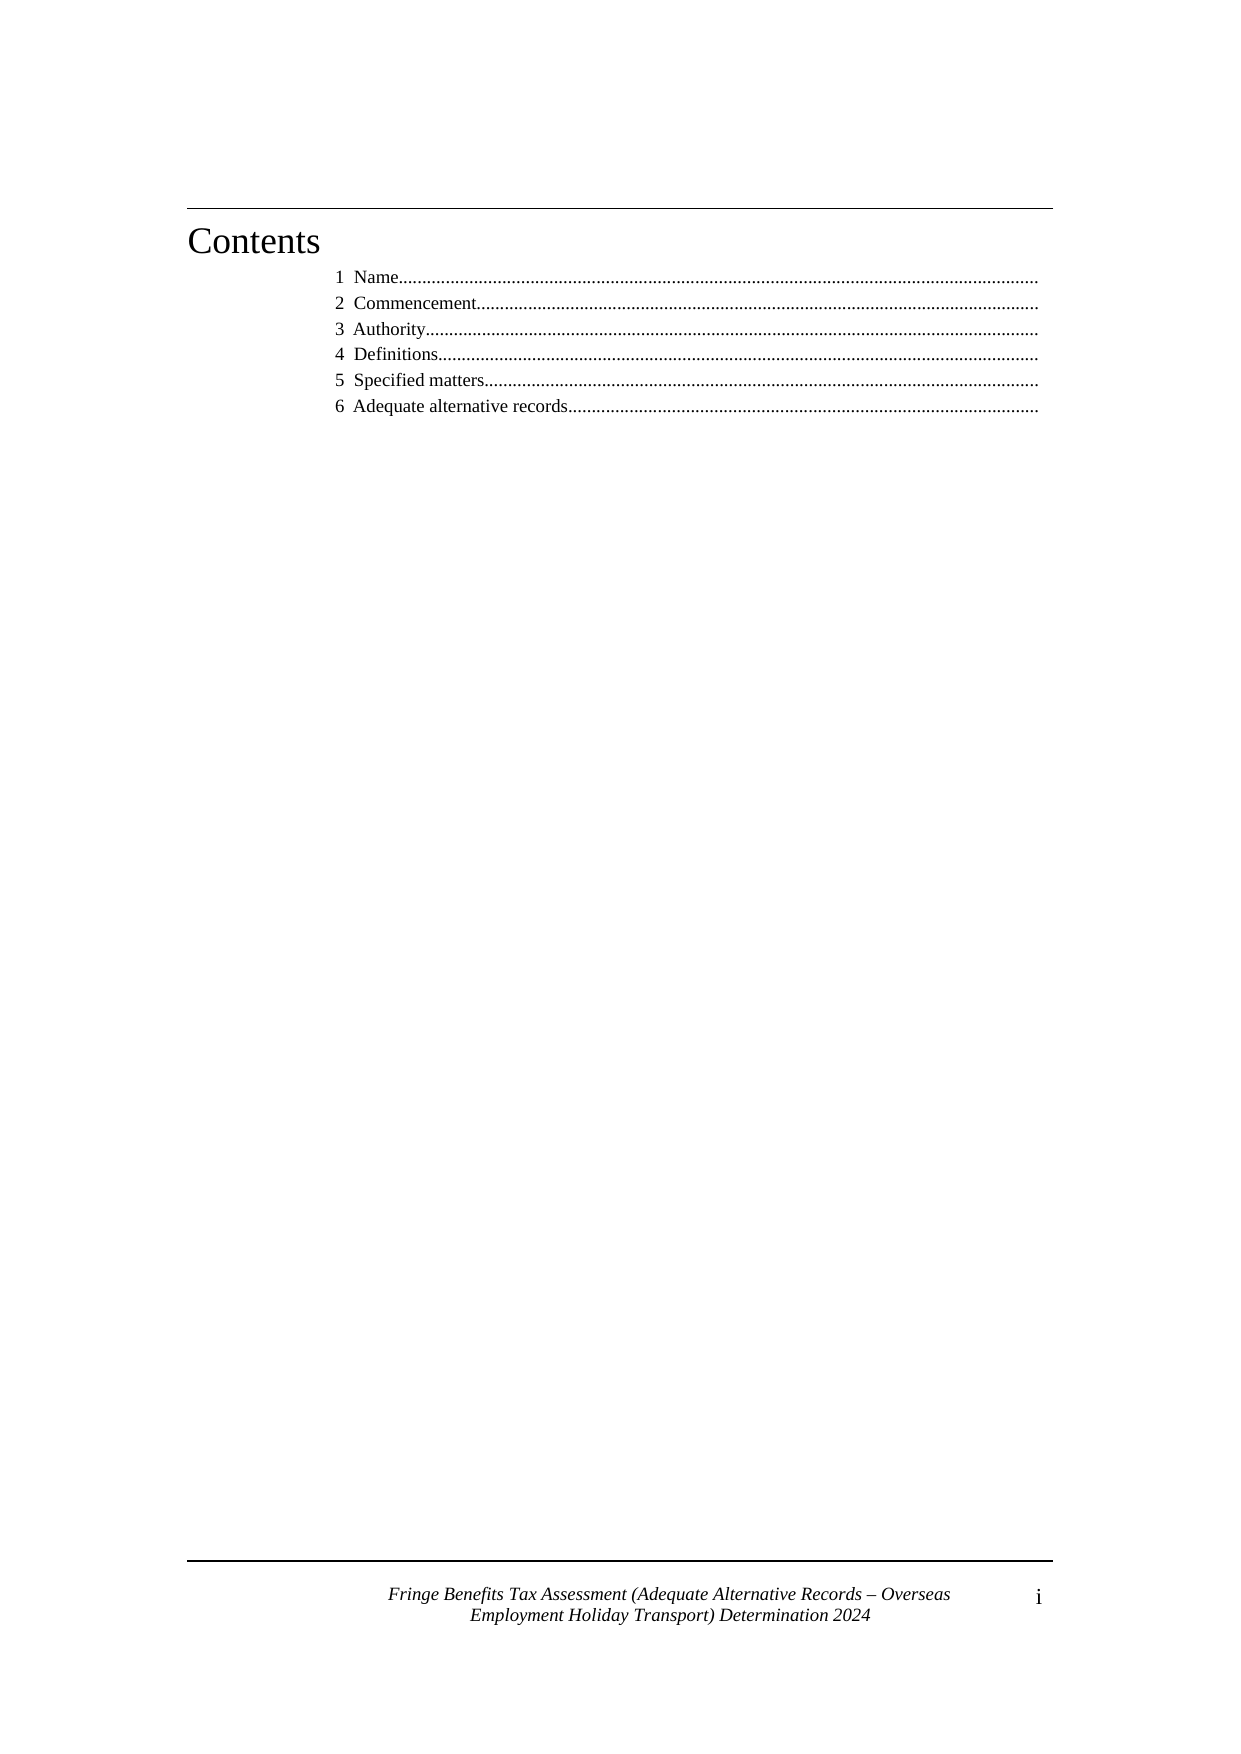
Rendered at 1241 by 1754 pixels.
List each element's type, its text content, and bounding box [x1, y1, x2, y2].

text 2 Commencement 1 [335, 292, 994, 313]
text 1 Name 1 [335, 266, 994, 287]
text 5 Specified matters 1 [335, 369, 994, 390]
text 4 Definitions 1 [335, 343, 994, 365]
text 6 Adequate alternative records 2 [335, 394, 994, 416]
text 3 Authority 1 [335, 317, 994, 339]
text Contents [187, 219, 1053, 262]
